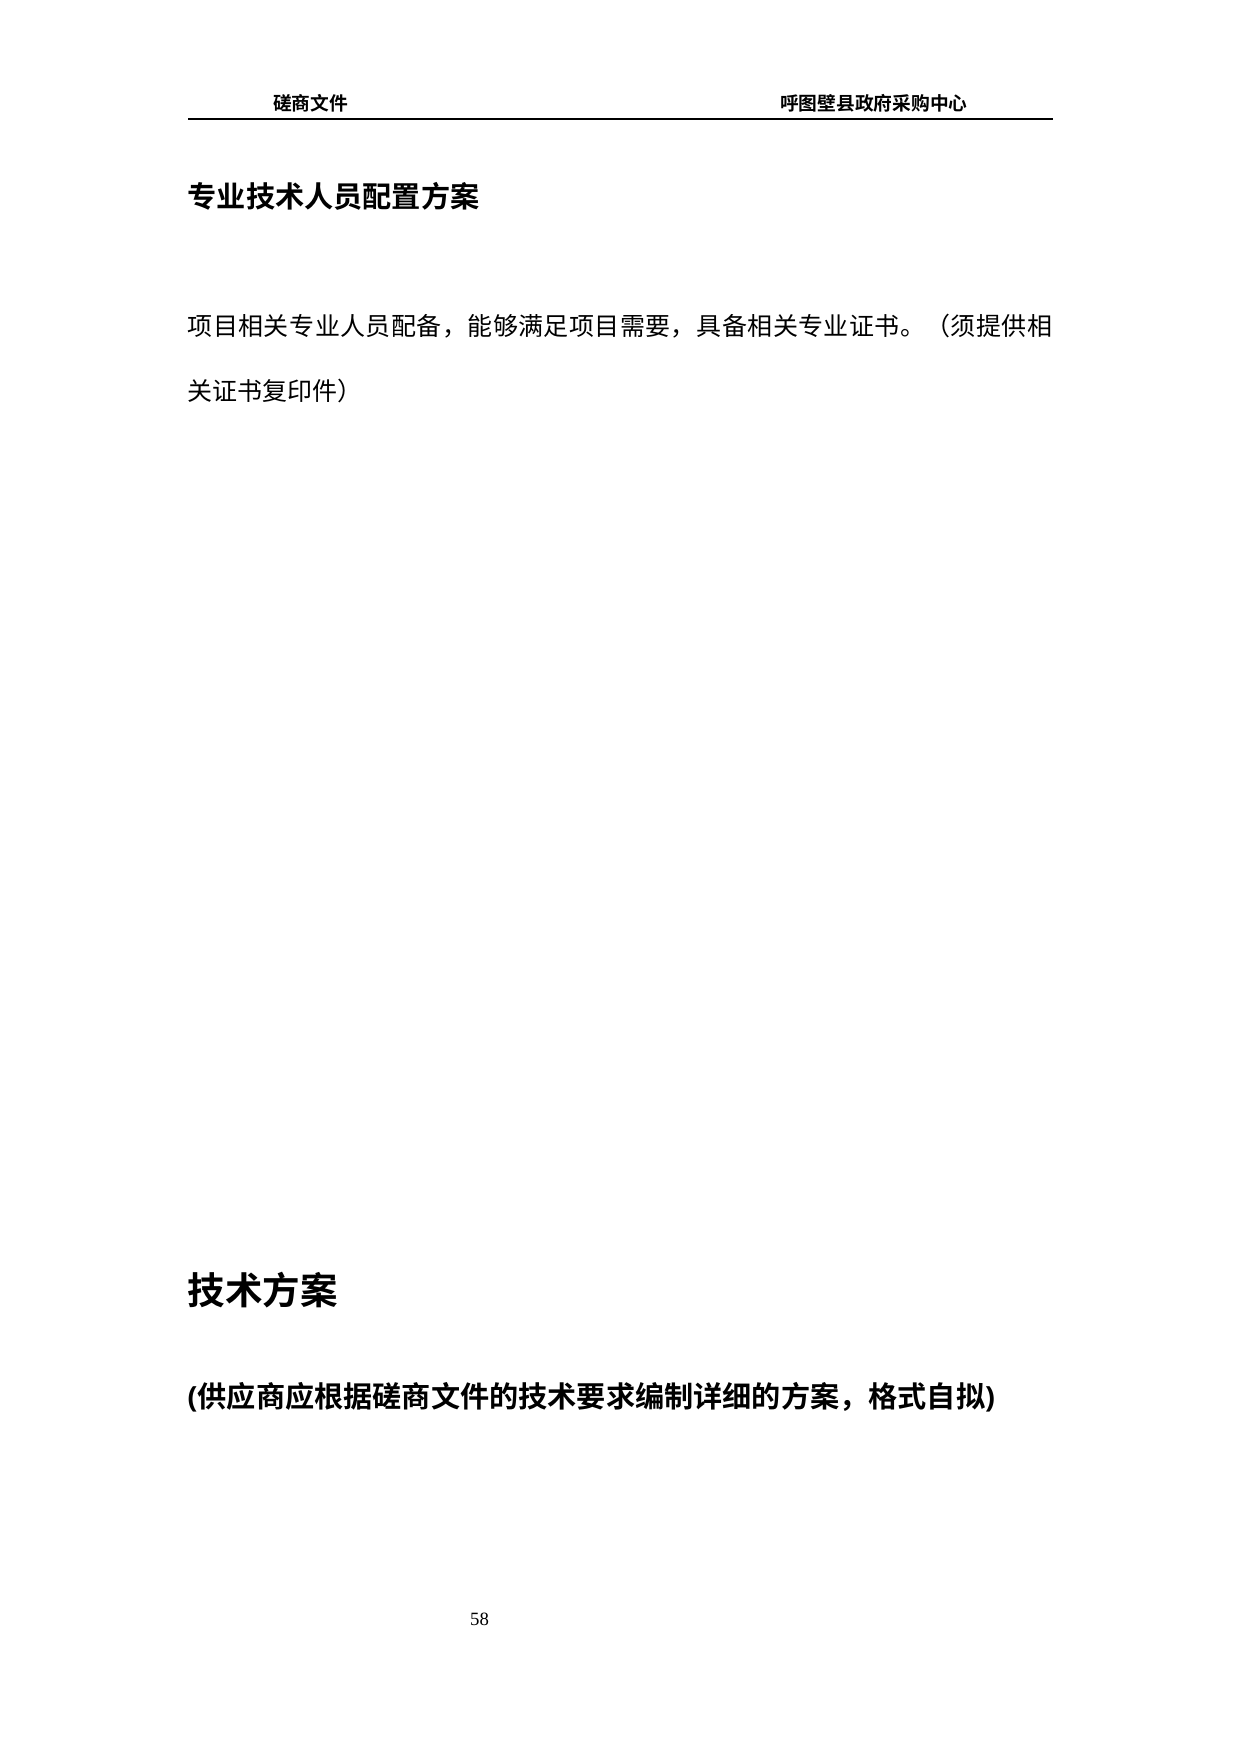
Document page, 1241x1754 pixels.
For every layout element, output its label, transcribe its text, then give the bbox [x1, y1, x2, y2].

text 技术方案 [187, 1256, 1053, 1321]
text 专业技术人员配置方案 [187, 162, 1053, 227]
text 项目相关专业人员配备，能够满足项目需要，具备相关专业证书。（须提供相关证书复印件） [187, 292, 1053, 422]
text (供应商应根据磋商文件的技术要求编制详细的方案，格式自拟) [187, 1362, 1053, 1427]
